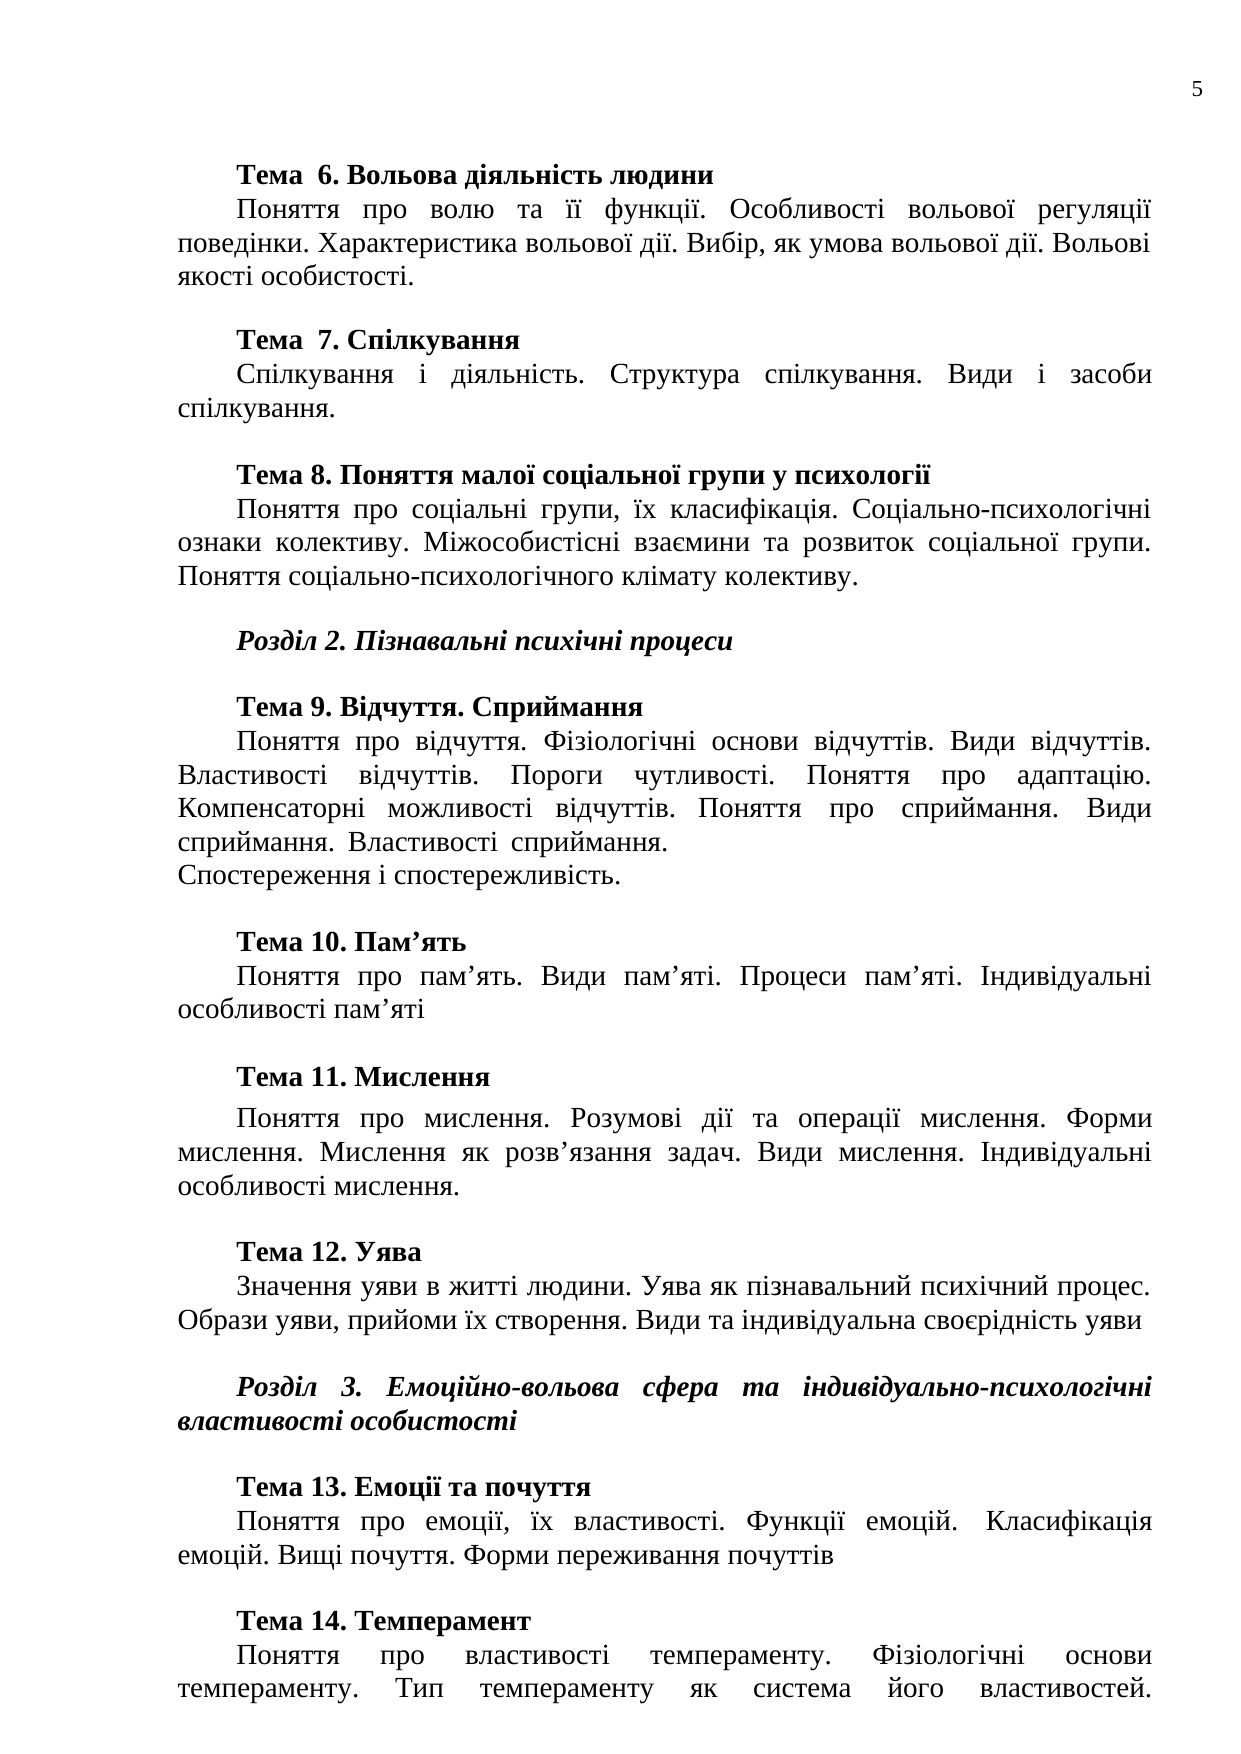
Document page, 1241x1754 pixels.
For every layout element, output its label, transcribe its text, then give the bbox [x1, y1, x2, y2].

subtitle Тема 7. Спілкування [236, 323, 1203, 356]
subtitle Тема 8. Поняття малої соціальної групи у психології [236, 457, 1203, 491]
text Поняття про волю та її функції. Особливості вольової регуляції поведінки. Характеристика вольової дії. Вибір, як умова вольової дії. Вольові якості особистості. [177, 191, 1152, 292]
text Поняття про мислення. Розумові дії та операції мислення. Форми мислення. Мислення як розв’язання задач. Види мислення. Індивідуальні особливості мислення. [177, 1101, 1152, 1201]
text Розділ 2. Пізнавальні психічні процеси [236, 623, 1203, 656]
text Поняття про соціальні групи, їх класифікація. Соціально-психологічні ознаки колективу. Міжособистісні взаємини та розвиток соціальної групи. Поняття соціально-психологічного клімату колективу. [177, 491, 1152, 591]
text Спостереження і спостережливість. [177, 857, 1203, 891]
subtitle Тема 13. Емоції та почуття [236, 1470, 1203, 1503]
text Значення уяви в житті людини. Уява як пізнавальний психічний процес. Образи уяви, прийоми їх створення. Види та індивідуальна своєрідність уяви [177, 1268, 1152, 1335]
subtitle Тема 6. Вольова діяльність людини [236, 158, 1203, 191]
subtitle Тема 12. Уява [236, 1235, 1203, 1268]
text Спілкування і діяльність. Структура спілкування. Види і засоби спілкування. [177, 356, 1152, 423]
subtitle Тема 14. Темперамент [236, 1603, 1203, 1637]
text Поняття про пам’ять. Види пам’яті. Процеси пам’яті. Індивідуальні особливості пам’яті [177, 958, 1152, 1025]
subtitle Тема 11. Мислення [236, 1059, 1203, 1092]
text Поняття про відчуття. Фізіологічні основи відчуттів. Види відчуттів. Властивості відчуттів. Пороги чутливості. Поняття про адаптацію. Компенсаторні можливості відчуттів. Поняття про сприймання. Види сприймання. Властивості сприймання. [177, 723, 1152, 857]
text Розділ 3. Емоційно-вольова сфера та індивідуально-психологічні властивості особистості [177, 1369, 1152, 1436]
subtitle Тема 9. Відчуття. Сприймання [236, 690, 1203, 723]
text Поняття про емоції, їх властивості. Функції емоцій. Класифікація емоцій. Вищі почуття. Форми переживання почуттів [177, 1503, 1152, 1570]
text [177, 1637, 1152, 1704]
subtitle Тема 10. Пам’ять [236, 924, 1203, 958]
